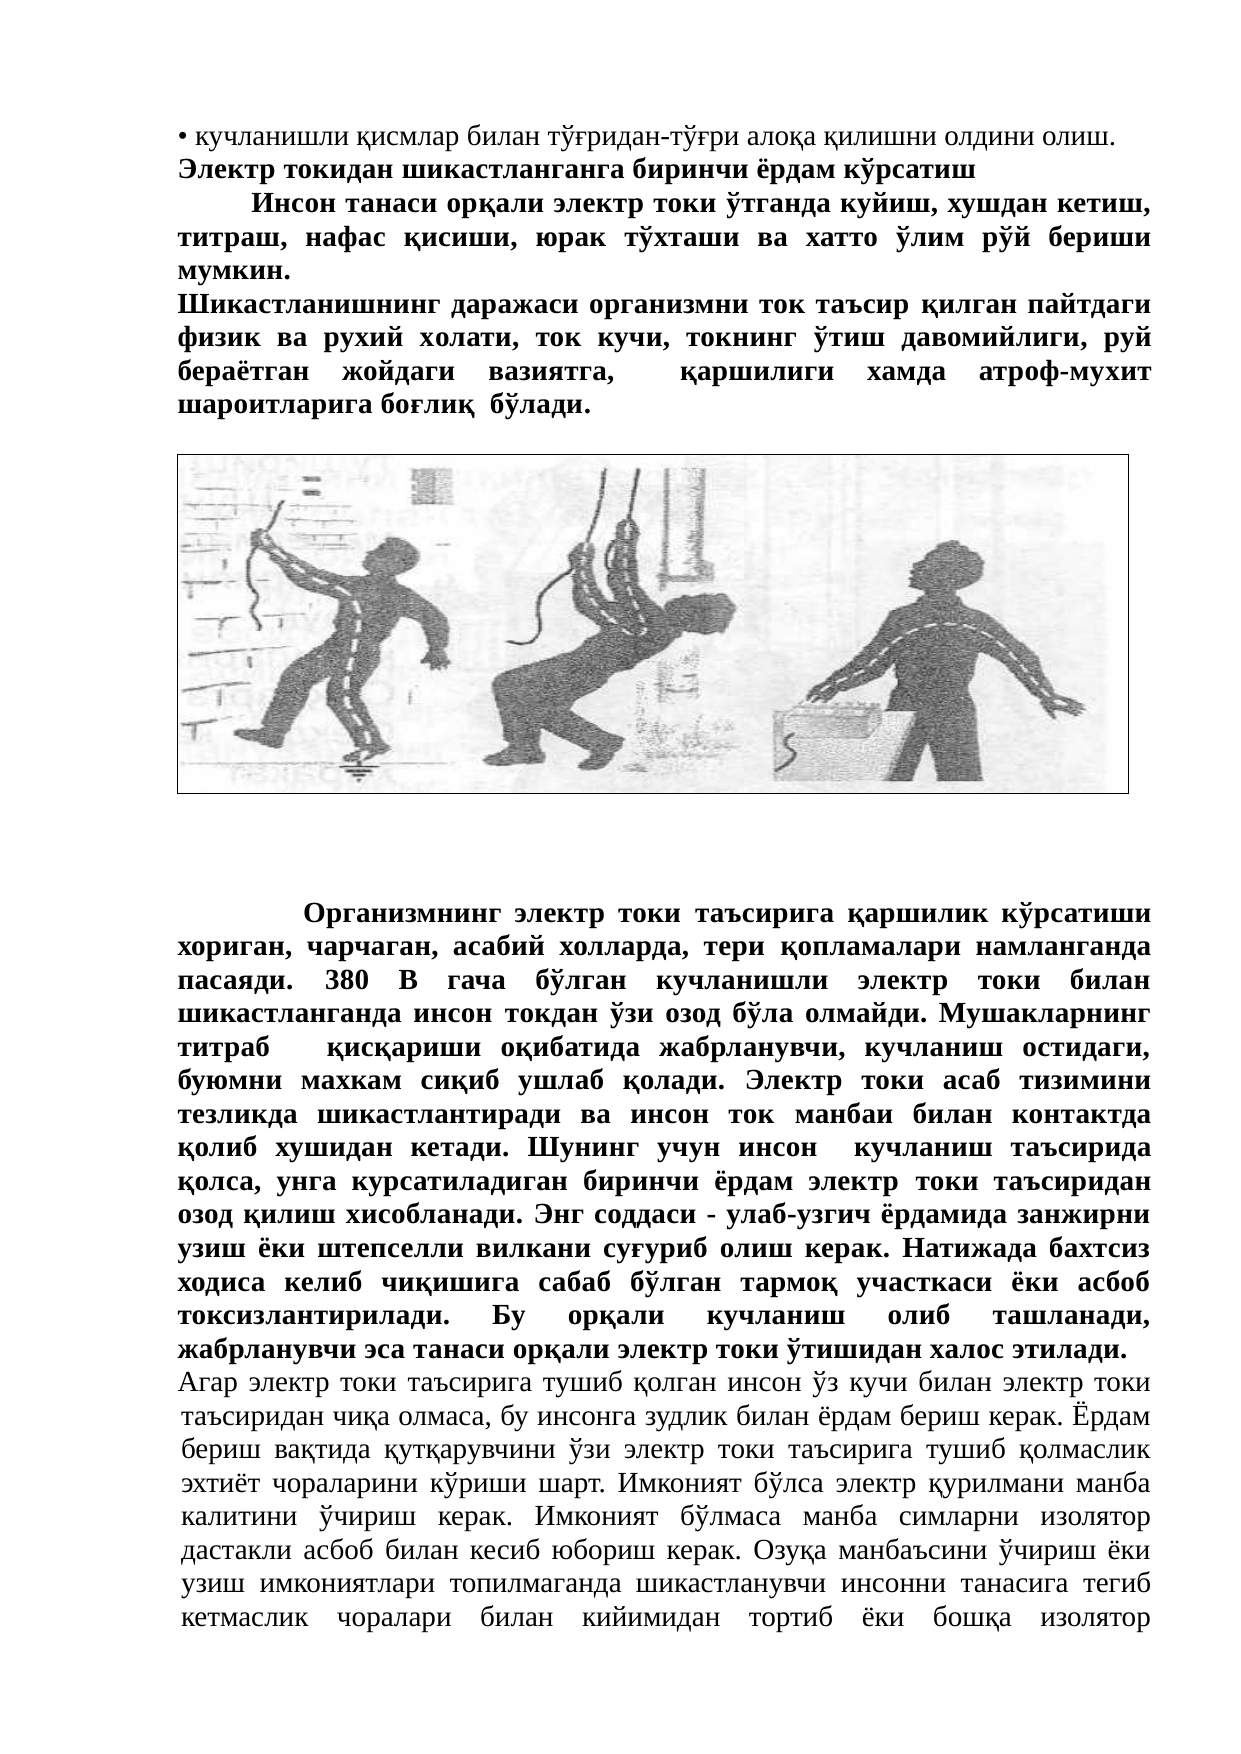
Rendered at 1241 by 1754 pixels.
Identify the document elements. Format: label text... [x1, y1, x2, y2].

text • кучланишли қисмлар билан тўғридан-тўғри алоқа қилишни олдини олиш. [177, 118, 1152, 152]
text Инсон танаси орқали электр токи ўтганда куйиш, хушдан кетиш, титраш, нафас қисиши, юрак тўхташи ва хатто ўлим рўй бериши мумкин. Шикастланишнинг даражаси организмни ток таъсир қилган пайтдаги физик ва рухий холати, ток кучи, токнинг ўтиш давомийлиги, руй бераётган жойдаги вазиятга, қаршилиги хамда атроф-мухит шароитларига боғлиқ бўлади. [177, 185, 1152, 420]
picture [178, 455, 1128, 793]
text Организмнинг электр токи таъсирига қаршилик кўрсатиши хориган, чарчаган, асабий холларда, тери қопламалари намланганда пасаяди. 380 В гача бўлган кучланишли электр токи билан шикастланганда инсон токдан ўзи озод бўла олмайди. Мушакларнинг титраб қисқариши оқибатида жабрланувчи, кучланиш остидаги, буюмни махкам сиқиб ушлаб қолади. Электр токи асаб тизимини тезликда шикастлантиради ва инсон ток манбаи билан контактда қолиб хушидан кетади. Шунинг учун инсон кучланиш таъсирида қолса, унга курсатиладиган биринчи ёрдам электр токи таъсиридан озод қилиш хисобланади. Энг соддаси - улаб-узгич ёрдамида занжирни узиш ёки штепселли вилкани cyғypиб олиш керак. Натижада бахтсиз ходиса келиб чиқишига сабаб бўлган тармоқ участкаси ёки асбоб токсизлантирилади. Бу орқали кучланиш олиб ташланади, жабрланувчи эса танаси орқали электр токи ўтишидан халос этилади. [177, 895, 1152, 1364]
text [177, 1364, 1152, 1633]
text Электр токидан шикастланганга биринчи ёрдам кўрсатиш [177, 152, 1152, 185]
